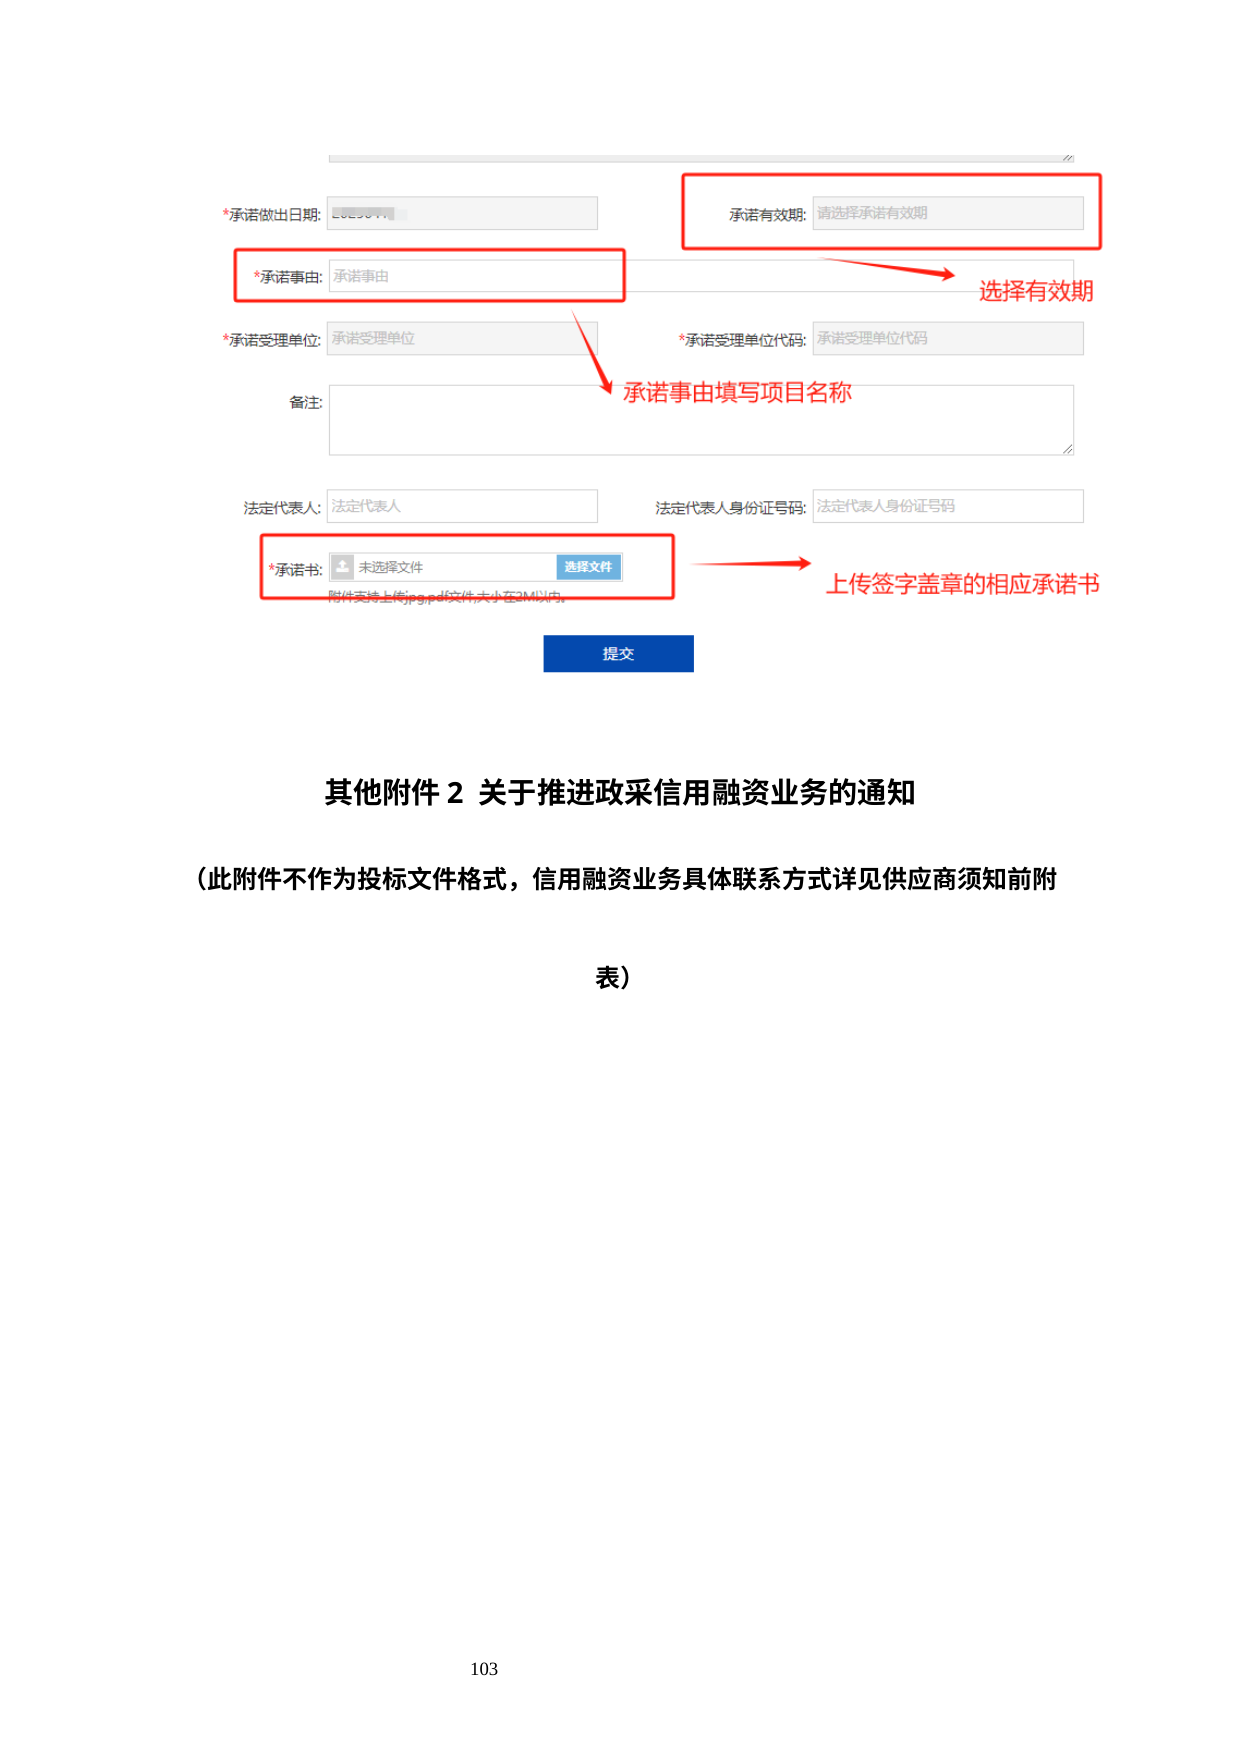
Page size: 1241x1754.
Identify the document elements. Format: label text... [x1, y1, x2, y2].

text （此附件不作为投标文件格式，信用融资业务具体联系方式详见供应商须知前附表） [159, 845, 1081, 1009]
picture [159, 155, 1155, 742]
text 其他附件2 关于推进政采信用融资业务的通知 [159, 758, 1081, 824]
